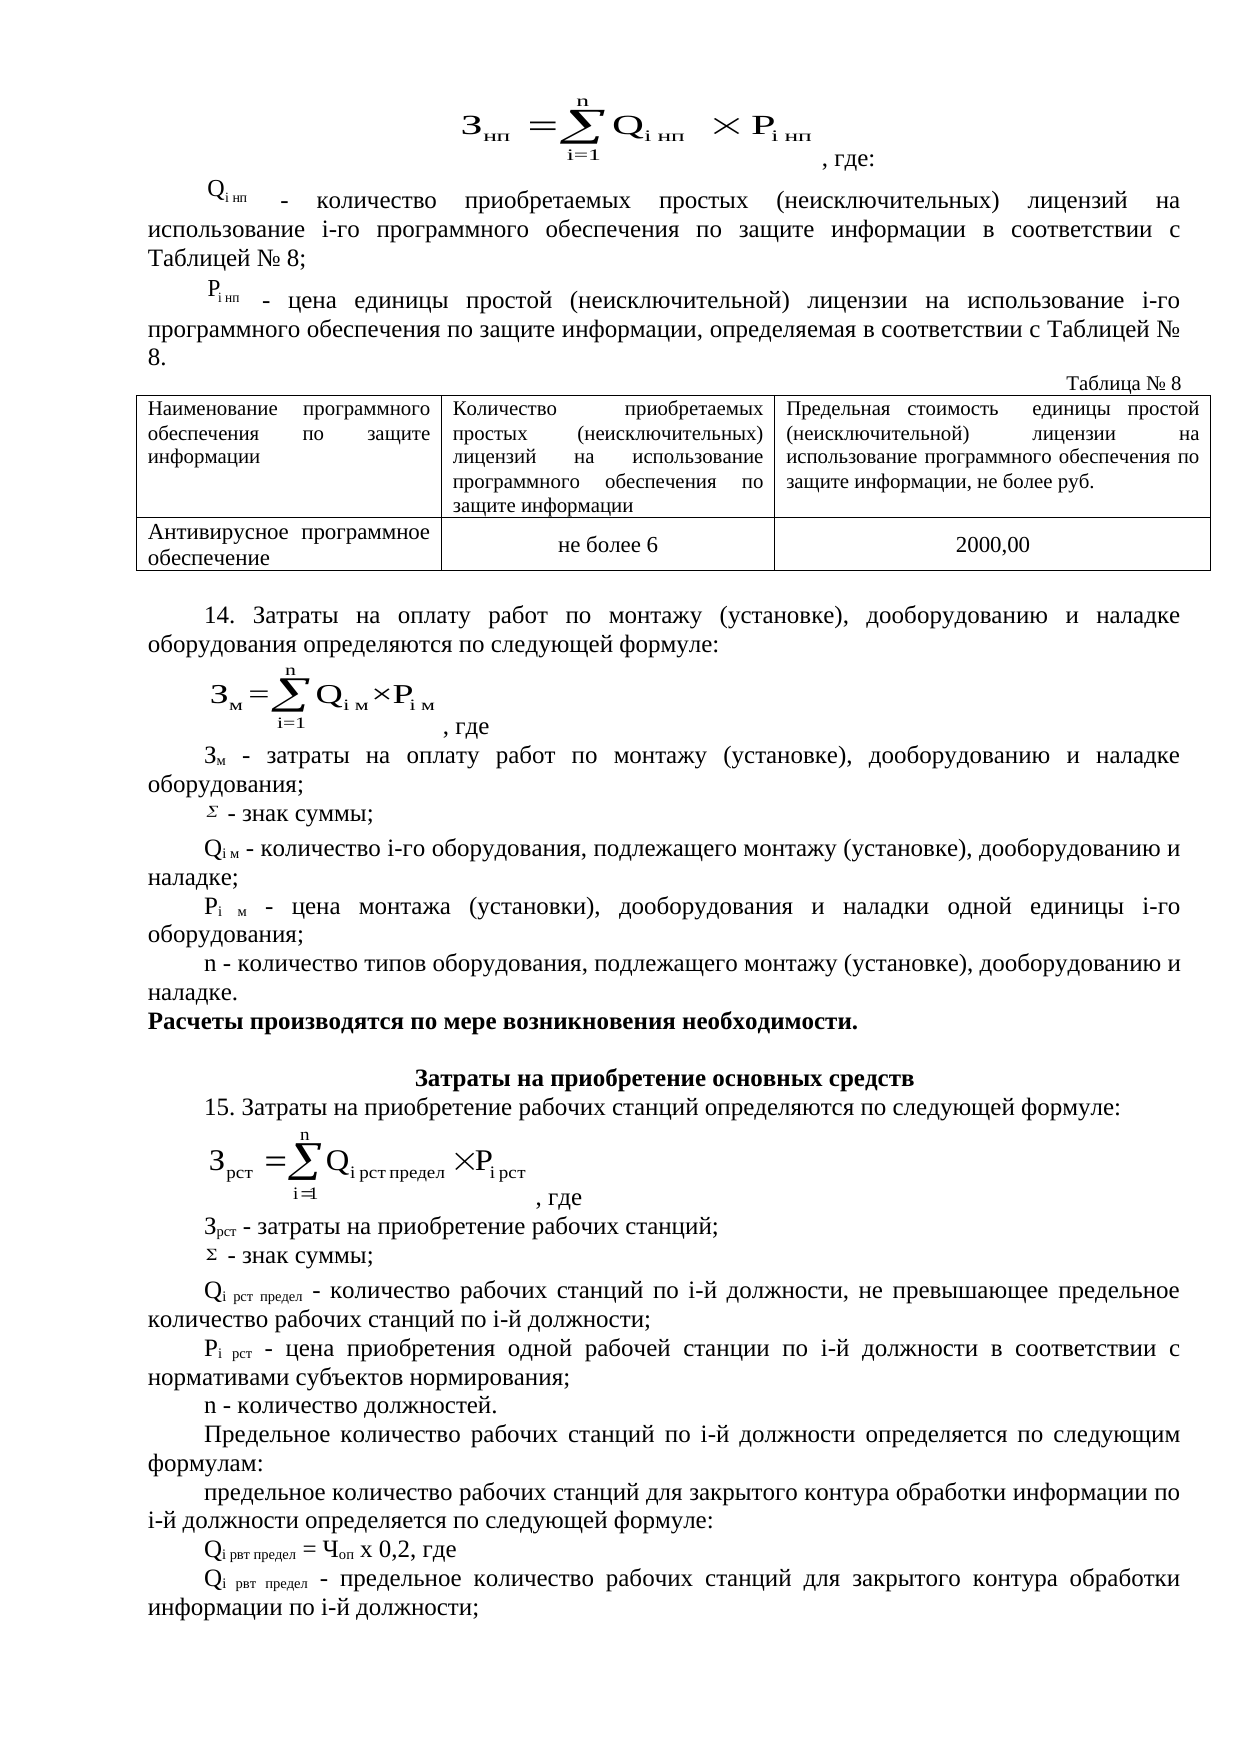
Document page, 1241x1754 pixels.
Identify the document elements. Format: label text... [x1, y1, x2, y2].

text - цена единицы простой (неисключительной) лицензии на использование i-го программного обеспечения по защите информации, определяемая в соответствии с Таблицей № 8. [148, 272, 1181, 371]
text , где: [148, 89, 1181, 172]
table_cell не более 6 [442, 518, 774, 570]
text n - количество типов оборудования, подлежащего монтажу (установке), дооборудованию и наладке. [148, 948, 1181, 1006]
text 14. Затраты на оплату работ по монтажу (установке), дооборудованию и наладке оборудования определяются по следующей формуле: [148, 600, 1181, 658]
text Qi рвт предел - предельное количество рабочих станций для закрытого контура обработки информации по i-й должности; [148, 1563, 1181, 1620]
text 15. Затраты на приобретение рабочих станций определяются по следующей формуле: [148, 1092, 1181, 1121]
text предельное количество рабочих станций для закрытого контура обработки информации по i-й должности определяется по следующей формуле: [148, 1477, 1181, 1534]
text Зрст - затраты на приобретение рабочих станций; [148, 1211, 1181, 1240]
text Расчеты производятся по мере возникновения необходимости. [148, 1006, 1181, 1034]
text Qi м - количество i-го оборудования, подлежащего монтажу (установке), дооборудованию и наладке; [148, 833, 1181, 891]
text Таблица № 8 [148, 371, 1181, 395]
text , где [148, 1121, 1181, 1211]
text Qi рст предел - количество рабочих станций по i-й должности, не превышающее предельное количество рабочих станций по i-й должности; [148, 1275, 1181, 1333]
text - знак суммы; [148, 1240, 1181, 1275]
text - количество приобретаемых простых (неисключительных) лицензий на использование i-го программного обеспечения по защите информации в соответствии с Таблицей № 8; [148, 172, 1181, 272]
table_header Предельная стоимость единицы простой (неисключительной) лицензии на использование программного обеспечения по защите информации, не более руб. [775, 396, 1210, 517]
text Затраты на приобретение основных средств [148, 1063, 1181, 1092]
text Зм - затраты на оплату работ по монтажу (установке), дооборудованию и наладке оборудования; [148, 740, 1181, 798]
text n - количество должностей. [148, 1390, 1181, 1419]
text Предельное количество рабочих станций по i-й должности определяется по следующим формулам: [148, 1419, 1181, 1477]
text - знак суммы; [148, 798, 1181, 833]
text Qi рвт предел = Чоп x 0,2, где [148, 1534, 1181, 1563]
table_cell Антивирусное программное обеспечение [137, 518, 441, 570]
table_cell 2000,00 [775, 518, 1210, 570]
text Pi м - цена монтажа (установки), дооборудования и наладки одной единицы i-го оборудования; [148, 891, 1181, 948]
text Pi рст - цена приобретения одной рабочей станции по i-й должности в соответствии с нормативами субъектов нормирования; [148, 1333, 1181, 1390]
text , где [148, 658, 1181, 740]
table_header Наименование программного обеспечения по защите информации [137, 396, 441, 517]
table_header Количество приобретаемых простых (неисключительных) лицензий на использование программного обеспечения по защите информации [442, 396, 774, 517]
